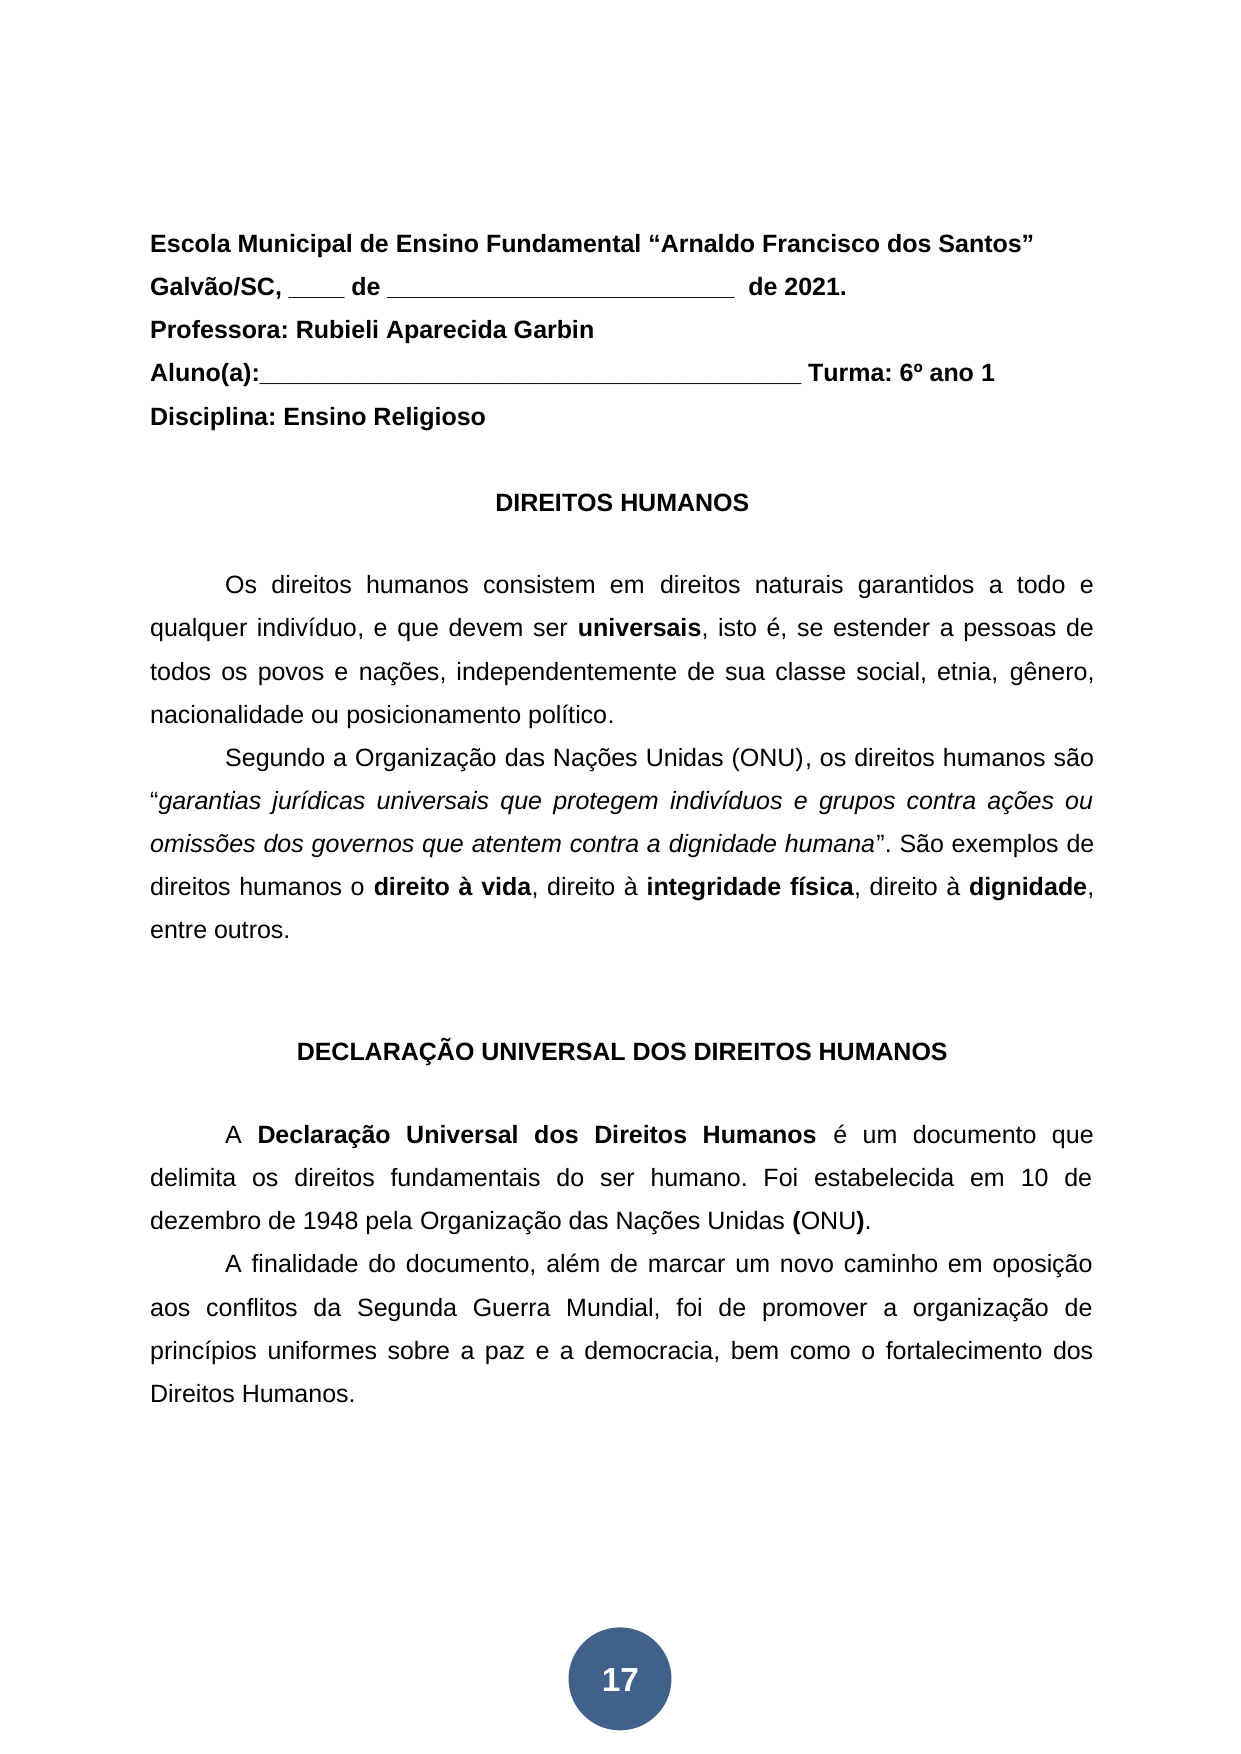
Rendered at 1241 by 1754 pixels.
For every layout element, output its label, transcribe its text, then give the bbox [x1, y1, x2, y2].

text Disciplina: Ensino Religioso [150, 401, 1094, 430]
text DECLARAÇÃO UNIVERSAL DOS DIREITOS HUMANOS [150, 1037, 1094, 1066]
text Aluno(a):_______________________________________ Turma: 6º ano 1 [150, 358, 1094, 387]
text A finalidade do documento, além de marcar um novo caminho em oposição aos conflitos da Segunda Guerra Mundial, foi de promover a organização de princípios uniformes sobre a paz e a democracia, bem como o fortalecimento dos Direitos Humanos. [150, 1249, 1094, 1407]
text DIREITOS HUMANOS [150, 488, 1094, 516]
text Segundo a Organização das Nações Unidas (ONU), os direitos humanos são “garantias jurídicas universais que protegem indivíduos e grupos contra ações ou omissões dos governos que atentem contra a dignidade humana”. São exemplos de direitos humanos o direito à vida, direito à integridade física, direito à dignidade, entre outros. [150, 743, 1094, 944]
text Galvão/SC, ____ de _________________________ de 2021. [150, 272, 1094, 301]
text A Declaração Universal dos Direitos Humanos é um documento que delimita os direitos fundamentais do ser humano. Foi estabelecida em 10 de dezembro de 1948 pela Organização das Nações Unidas (ONU). [150, 1120, 1094, 1235]
text Escola Municipal de Ensino Fundamental “Arnaldo Francisco dos Santos” [150, 229, 1094, 258]
text Os direitos humanos consistem em direitos naturais garantidos a todo e qualquer indivíduo, e que devem ser universais, isto é, se estender a pessoas de todos os povos e nações, independentemente de sua classe social, etnia, gênero, nacionalidade ou posicionamento político. [150, 570, 1094, 728]
text Professora: Rubieli Aparecida Garbin [150, 315, 1094, 344]
